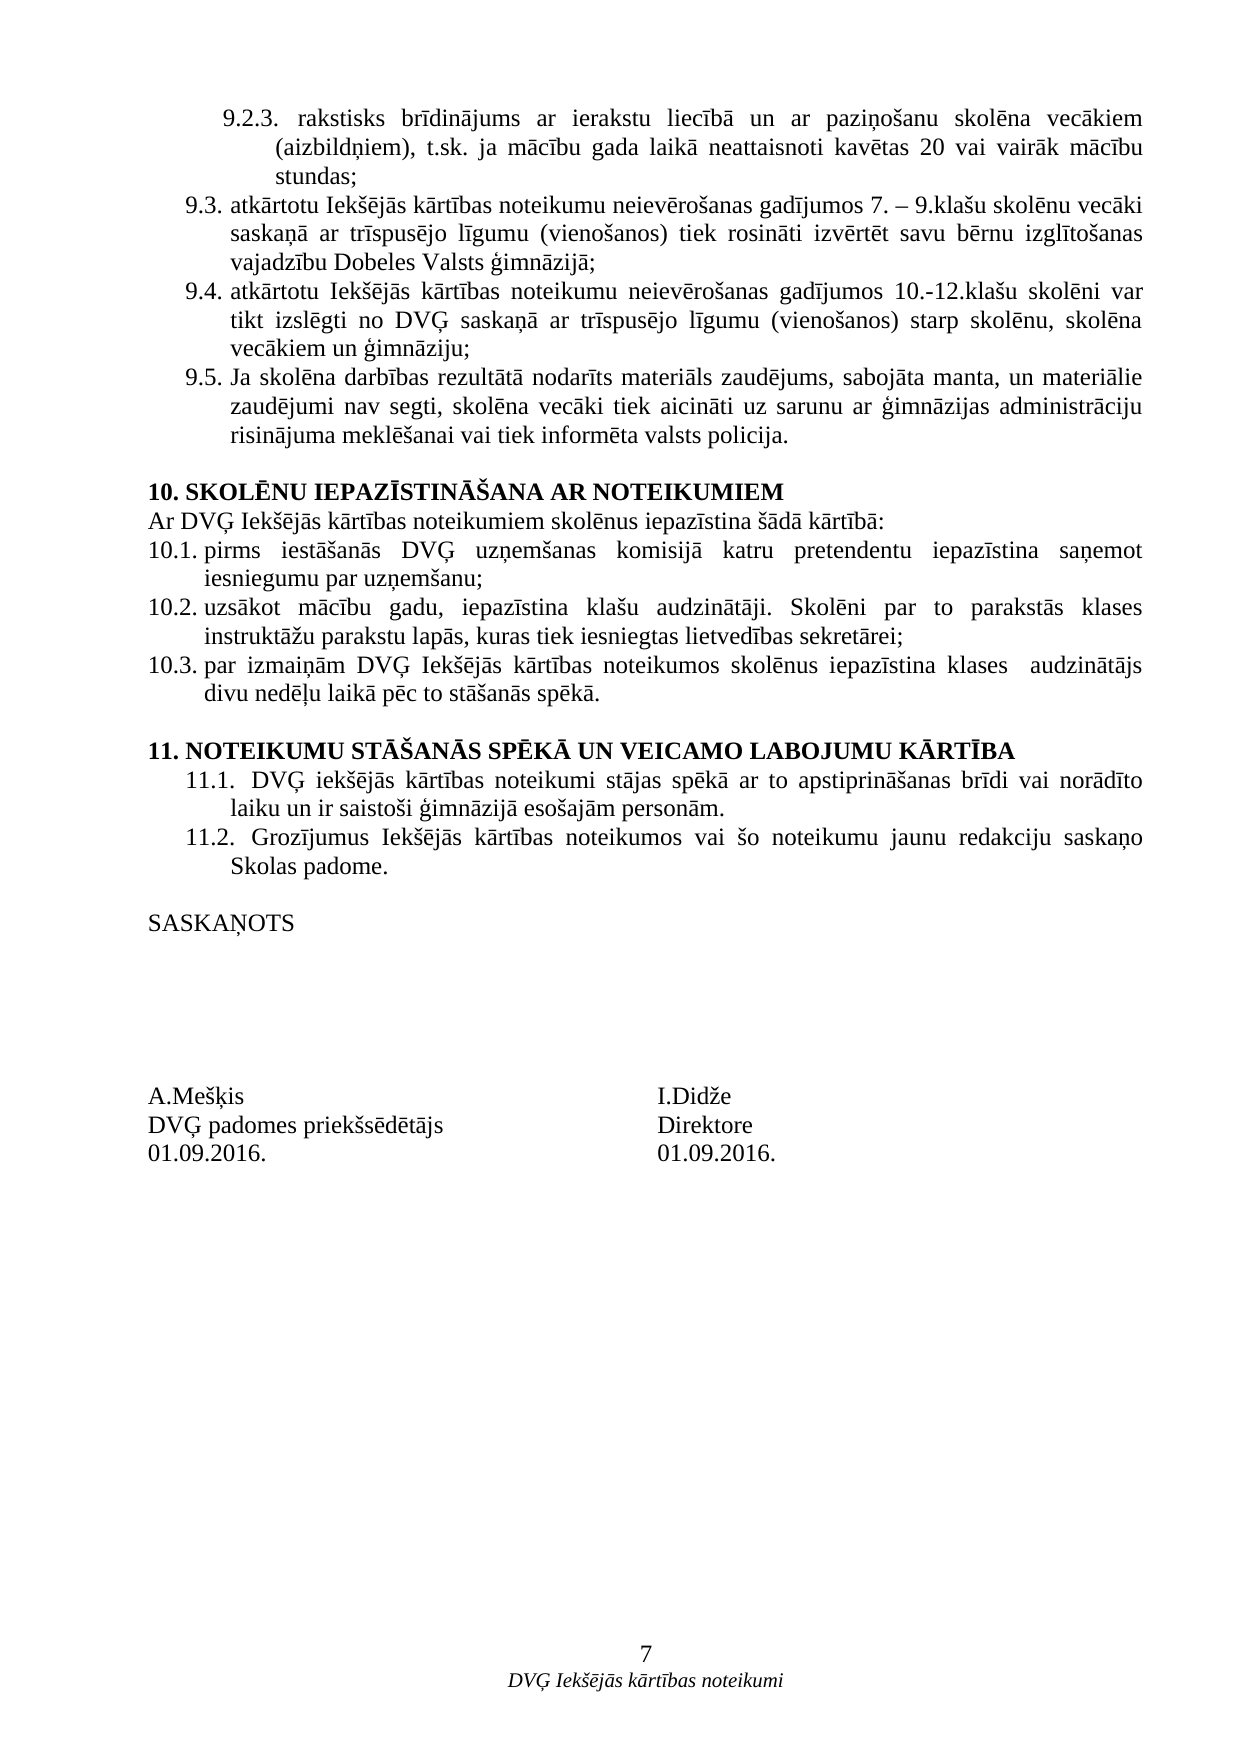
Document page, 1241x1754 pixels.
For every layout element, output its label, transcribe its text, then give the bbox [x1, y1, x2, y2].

list Ja skolēna darbības rezultātā nodarīts materiāls zaudējums, sabojāta manta, un materiālie zaudējumi nav segti, skolēna vecāki tiek aicināti uz sarunu ar ģimnāzijas administrāciju risinājuma meklēšanai vai tiek informēta valsts policija. [185, 362, 1144, 448]
text Ar DVĢ Iekšējās kārtības noteikumiem skolēnus iepazīstina šādā kārtībā: [148, 506, 1144, 535]
list SKOLĒNU IEPAZĪSTINĀŠANA AR NOTEIKUMIEM [148, 477, 1144, 506]
list NOTEIKUMU STĀŠANĀS SPĒKĀ UN VEICAMO LABOJUMU KĀRTĪBA [148, 736, 1144, 765]
list atkārtotu Iekšējās kārtības noteikumu neievērošanas gadījumos 10.-12.klašu skolēni var tikt izslēgti no DVĢ saskaņā ar trīspusējo līgumu (vienošanos) starp skolēnu, skolēna vecākiem un ģimnāziju; [185, 276, 1144, 362]
text SASKAŅOTS [148, 908, 1144, 937]
list rakstisks brīdinājums ar ierakstu liecībā un ar paziņošanu skolēna vecākiem (aizbildņiem), t.sk. ja mācību gada laikā neattaisnoti kavētas 20 vai vairāk mācību stundas; [223, 103, 1144, 190]
list pirms iestāšanās DVĢ uzņemšanas komisijā katru pretendentu iepazīstina saņemot iesniegumu par uzņemšanu; [148, 535, 1144, 592]
list Grozījumus Iekšējās kārtības noteikumos vai šo noteikumu jaunu redakciju saskaņo Skolas padome. [185, 822, 1144, 880]
table_header A.Mešķis DVĢ padomes priekšsēdētājs 01.09.2016. [136, 937, 646, 1167]
list par izmaiņām DVĢ Iekšējās kārtības noteikumos skolēnus iepazīstina klases audzinātājs divu nedēļu laikā pēc to stāšanās spēkā. [148, 650, 1144, 707]
list atkārtotu Iekšējās kārtības noteikumu neievērošanas gadījumos 7. – 9.klašu skolēnu vecāki saskaņā ar trīspusējo līgumu (vienošanos) tiek rosināti izvērtēt savu bērnu izglītošanas vajadzību Dobeles Valsts ģimnāzijā; [185, 190, 1144, 276]
table_header I.Didže Direktore 01.09.2016. [646, 937, 1155, 1167]
list DVĢ iekšējās kārtības noteikumi stājas spēkā ar to apstiprināšanas brīdi vai norādīto laiku un ir saistoši ģimnāzijā esošajām personām. [185, 765, 1144, 822]
list uzsākot mācību gadu, iepazīstina klašu audzinātāji. Skolēni par to parakstās klases instruktāžu parakstu lapās, kuras tiek iesniegtas lietvedības sekretārei; [148, 592, 1144, 650]
